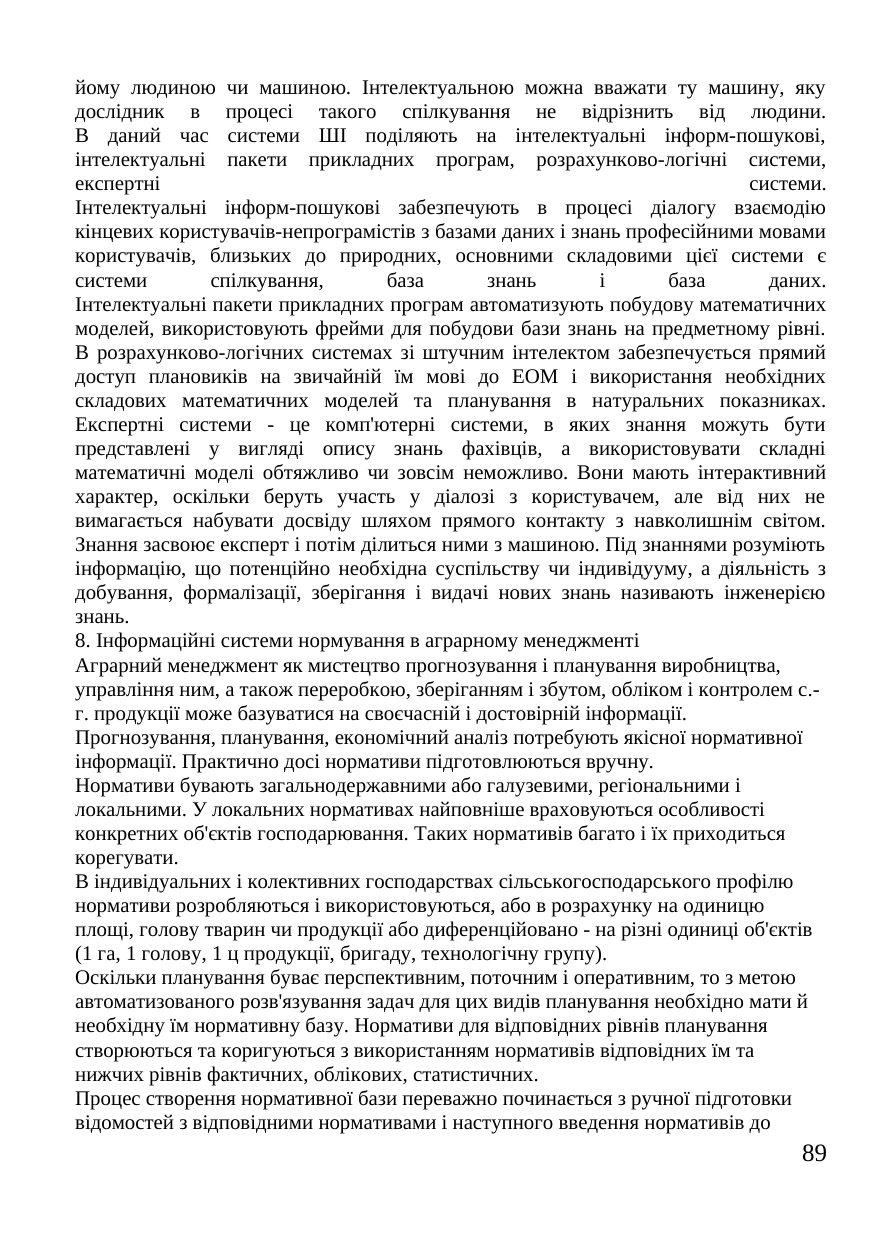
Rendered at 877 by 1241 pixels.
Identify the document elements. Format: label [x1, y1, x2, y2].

text [75, 75, 827, 628]
text [75, 628, 827, 1134]
